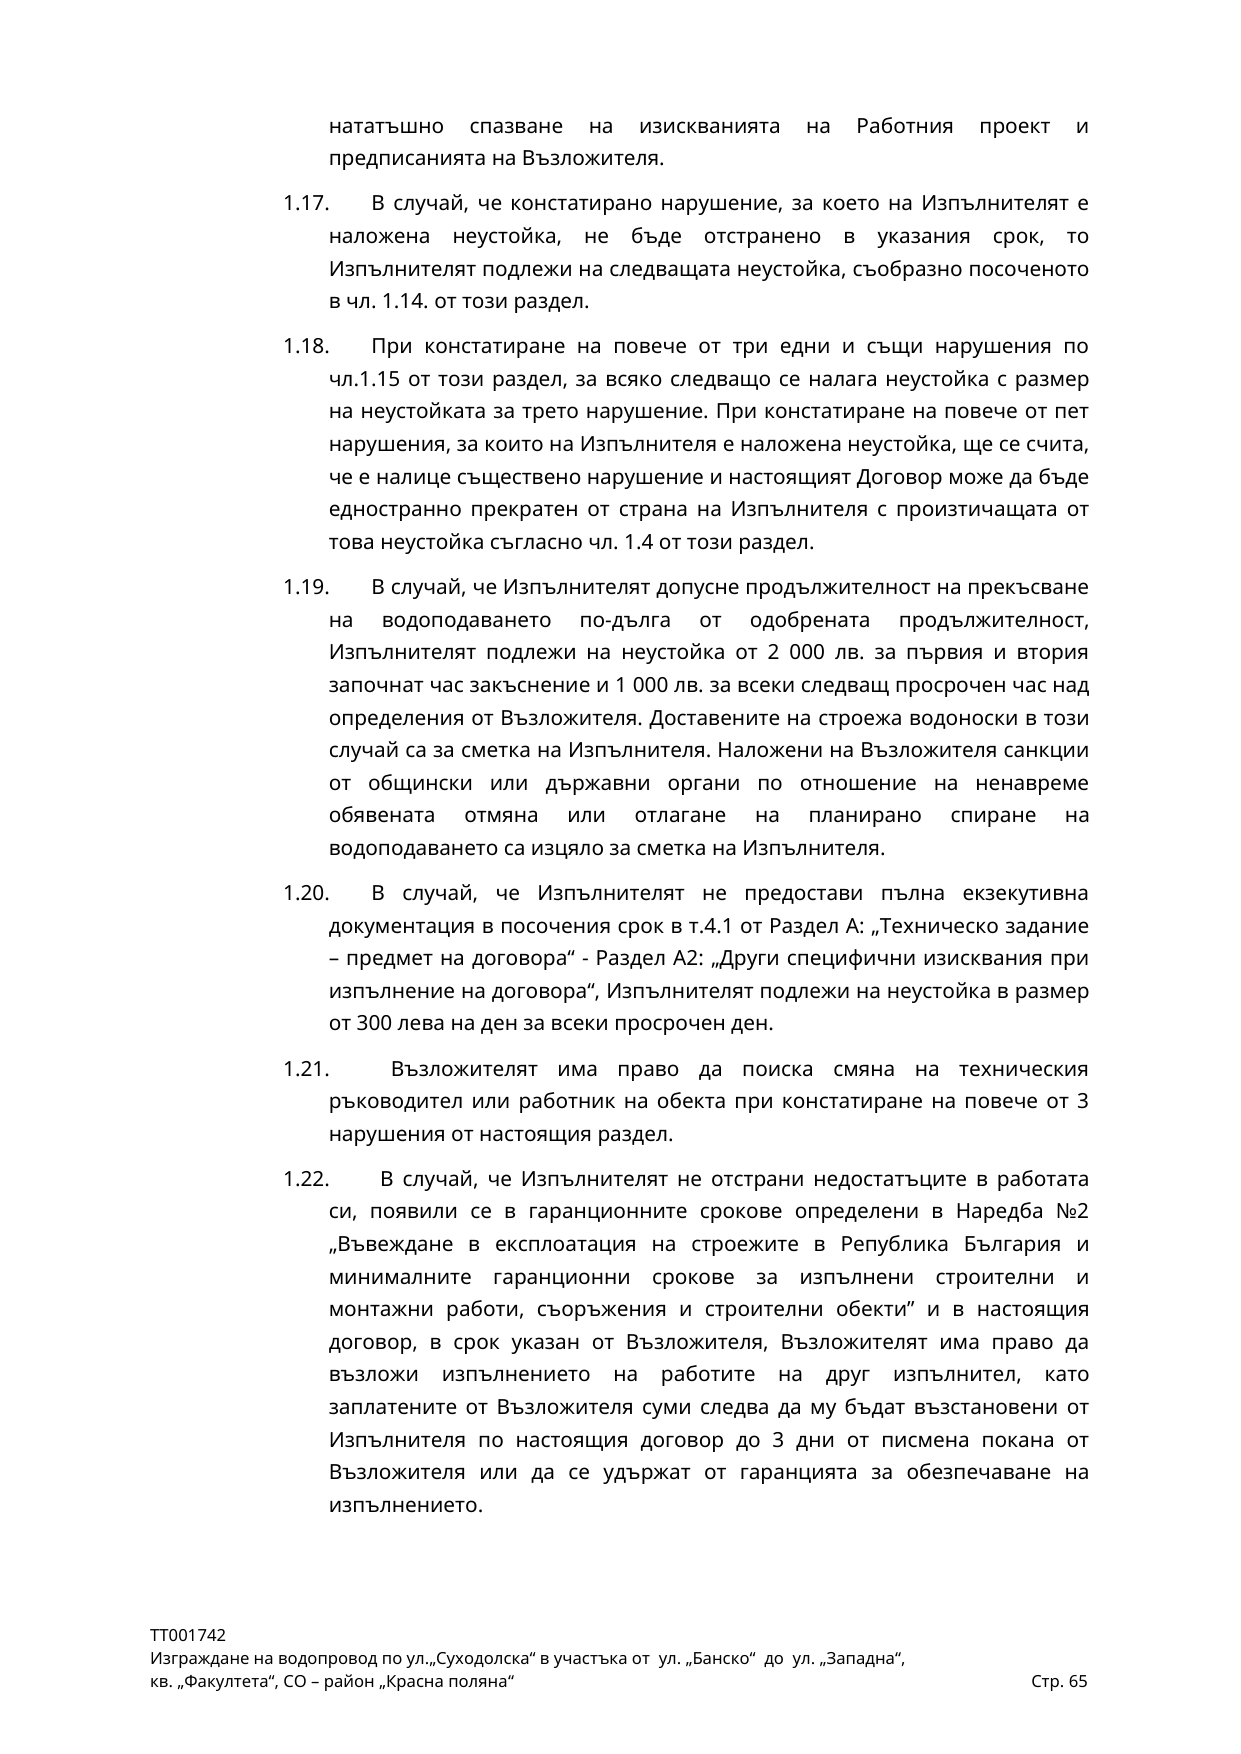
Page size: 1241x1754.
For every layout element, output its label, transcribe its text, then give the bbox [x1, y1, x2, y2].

list При констатиране на повече от три едни и същи нарушения по чл.1.15 от този раздел, за всяко следващо се налага неустойка с размер на неустойката за трето нарушение. При констатиране на повече от пет нарушения, за които на Изпълнителя е наложена неустойка, ще се счита, че е налице съществено нарушение и настоящият Договор може да бъде едностранно прекратен от страна на Изпълнителя с произтичащата от това неустойка съгласно чл. 1.4 от този раздел. [283, 331, 1090, 556]
list В случай, че Изпълнителят не предостави пълна екзекутивна документация в посочения срок в т.4.1 от Раздел А: „Техническо задание – предмет на договора“ - Раздел А2: „Други специфични изисквания при изпълнение на договора“, Изпълнителят подлежи на неустойка в размер от 300 лева на ден за всеки просрочен ден. [283, 878, 1090, 1037]
list Възложителят има право да поиска смяна на техническия ръководител или работник на обекта при констатиране на повече от 3 нарушения от настоящия раздел. [283, 1054, 1090, 1147]
list В случай, че Изпълнителят не отстрани недостатъците в работата си, появили се в гаранционните срокове определени в Наредба №2 „Въвеждане в експлоатация на строежите в Република България и минималните гаранционни срокове за изпълнени строителни и монтажни работи, съоръжения и строителни обекти” и в настоящия договор, в срок указан от Възложителя, Възложителят има право да възложи изпълнението на работите на друг изпълнител, като заплатените от Възложителя суми следва да му бъдат възстановени от Изпълнителя по настоящия договор до 3 дни от писмена покана от Възложителя или да се удържат от гаранцията за обезпечаване на изпълнението. [283, 1164, 1090, 1518]
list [283, 111, 1090, 172]
list В случай, че Изпълнителят допусне продължителност на прекъсване на водоподаването по-дълга от одобрената продължителност, Изпълнителят подлежи на неустойка от 2 000 лв. за първия и втория започнат час закъснение и 1 000 лв. за всеки следващ просрочен час над определения от Възложителя. Доставените на строежа водоноски в този случай са за сметка на Изпълнителя. Наложени на Възложителя санкции от общински или държавни органи по отношение на ненавреме обявената отмяна или отлагане на планирано спиране на водоподаването са изцяло за сметка на Изпълнителя. [283, 572, 1090, 861]
list В случай, че констатирано нарушение, за което на Изпълнителят е наложена неустойка, не бъде отстранено в указания срок, то Изпълнителят подлежи на следващата неустойка, съобразно посоченото в чл. 1.14. от този раздел. [283, 188, 1090, 315]
